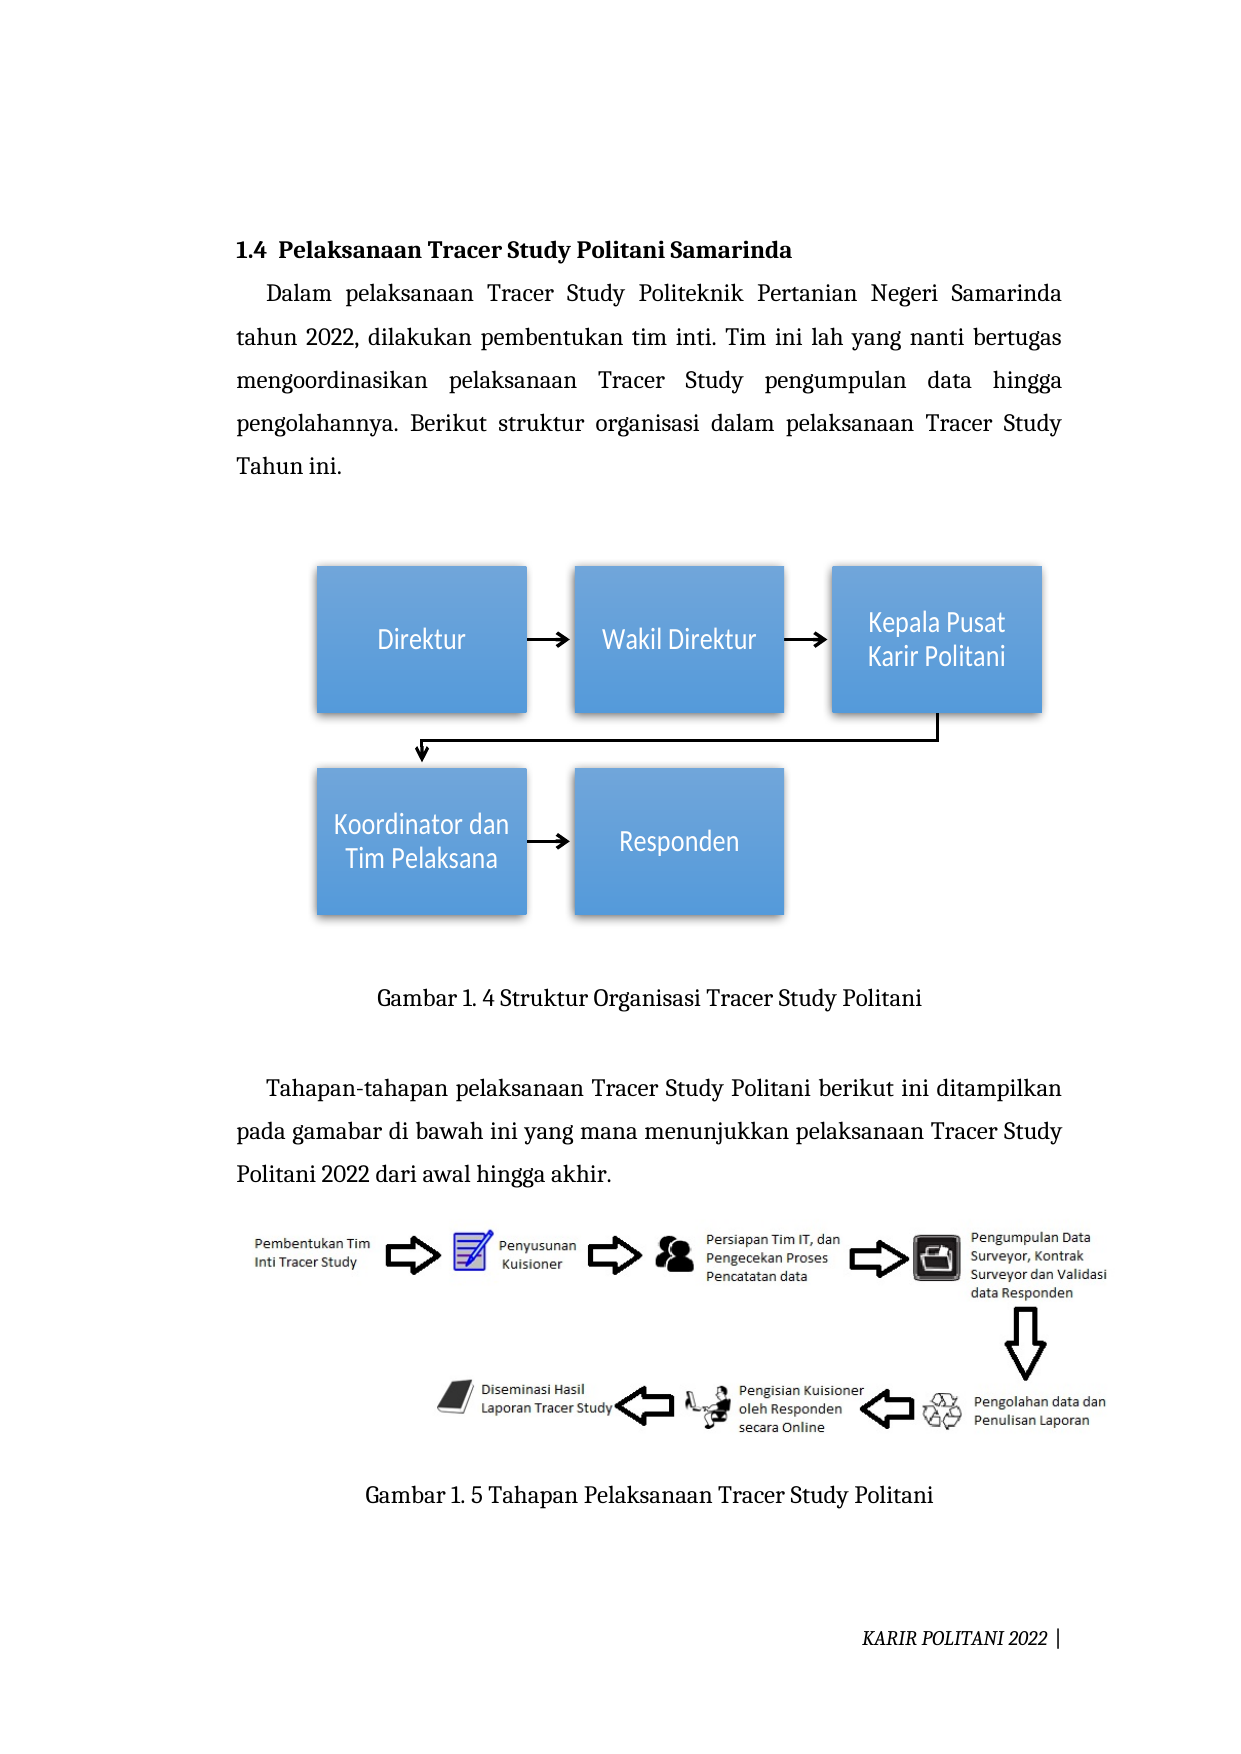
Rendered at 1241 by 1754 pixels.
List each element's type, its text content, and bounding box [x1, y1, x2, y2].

picture [236, 1203, 1177, 1467]
text Gambar 1. 4 Struktur Organisasi Tracer Study Politani [236, 926, 1063, 1012]
text Dalam pelaksanaan Tracer Study Politeknik Pertanian Negeri Samarinda tahun 2022, dilakukan pembentukan tim inti. Tim ini lah yang nanti bertugas mengoordinasikan pelaksanaan Tracer Study pengumpulan data hingga pengolahannya. Berikut struktur organisasi dalam pelaksanaan Tracer Study Tahun ini. [236, 279, 1063, 481]
text Gambar 1. 5 Tahapan Pelaksanaan Tracer Study Politani [236, 1481, 1063, 1509]
text Tahapan-tahapan pelaksanaan Tracer Study Politani berikut ini ditampilkan pada gamabar di bawah ini yang mana menunjukkan pelaksanaan Tracer Study Politani 2022 dari awal hingga akhir. [236, 1074, 1063, 1189]
subtitle 1.4 Pelaksanaan Tracer Study Politani Samarinda [236, 236, 1063, 265]
